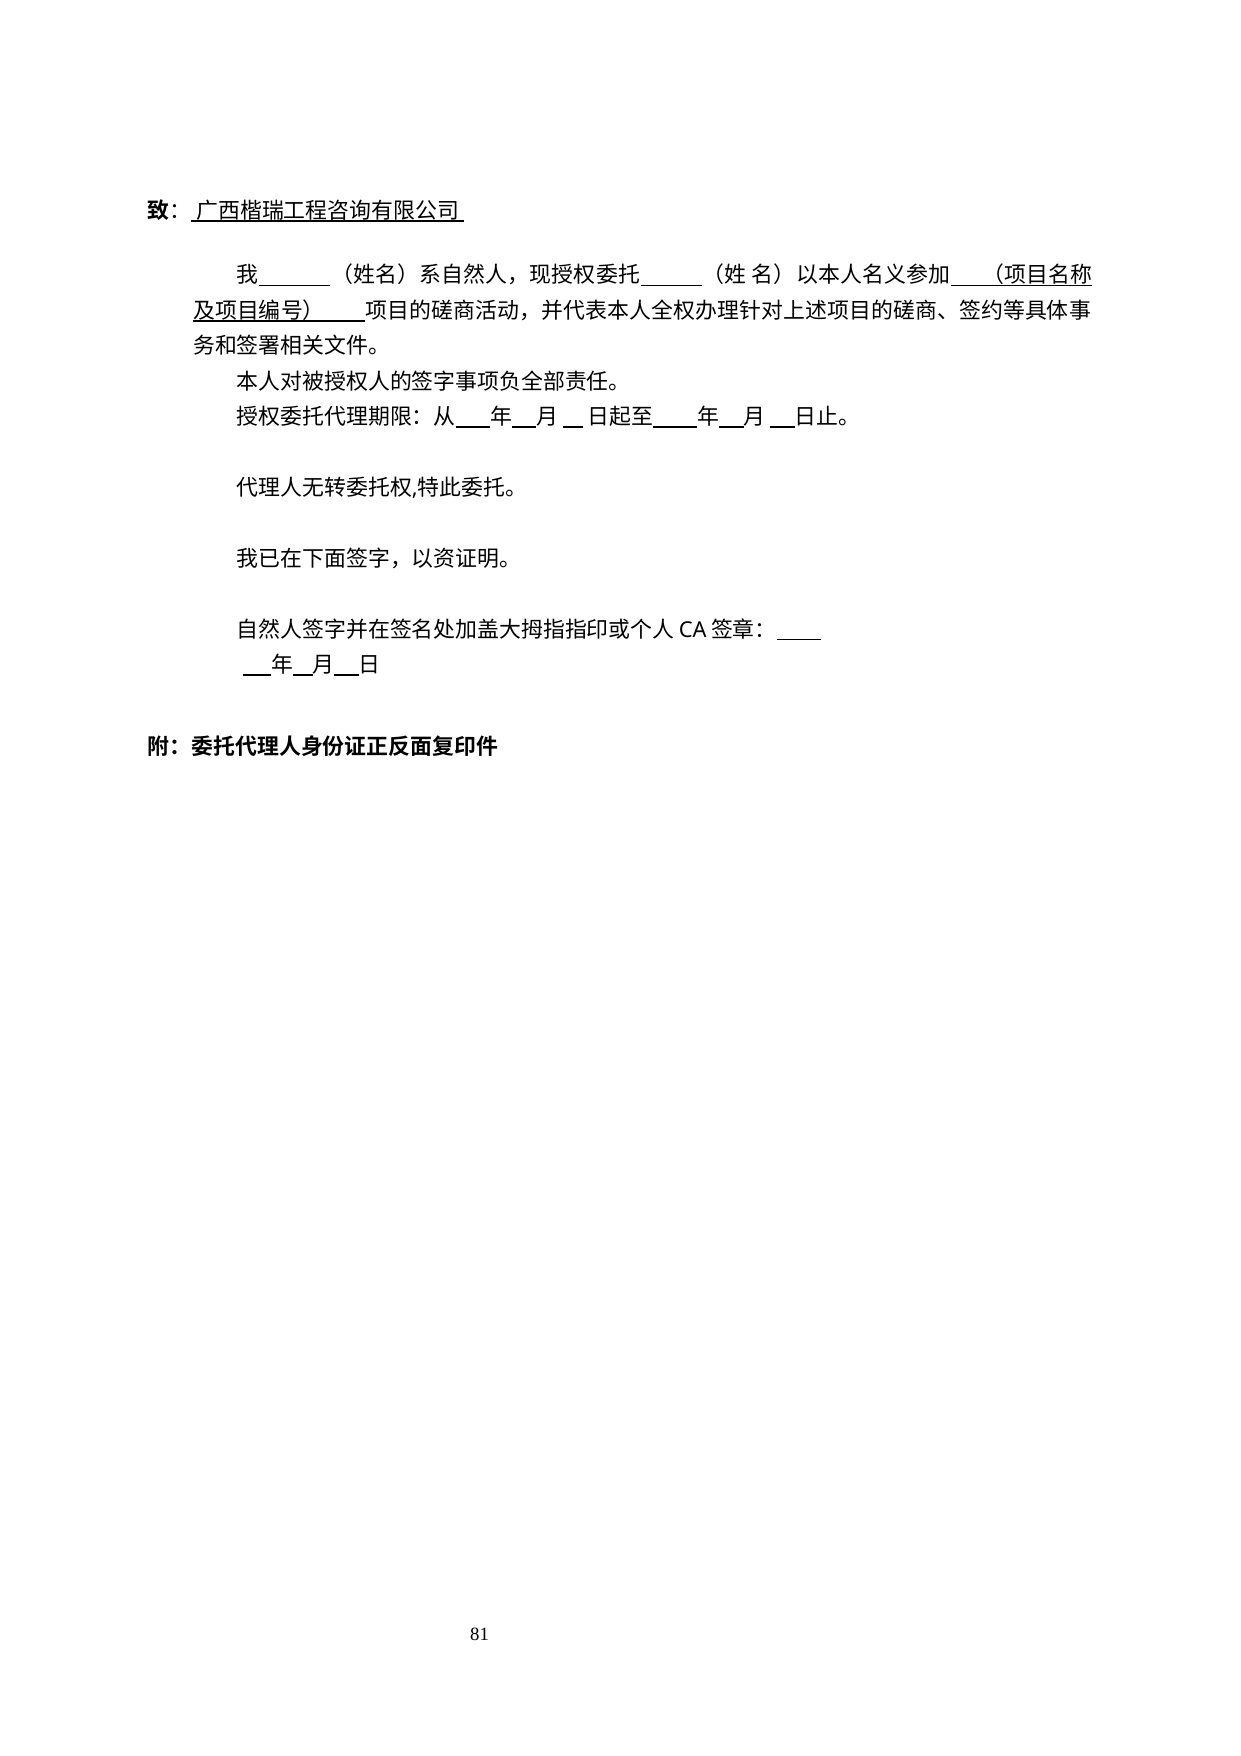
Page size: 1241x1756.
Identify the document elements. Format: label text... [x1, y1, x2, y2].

text 本人对被授权人的签字事项负全部责任。 [193, 361, 1093, 396]
text 附：委托代理人身份证正反面复印件 [148, 721, 1093, 763]
text 代理人无转委托权,特此委托。 [193, 467, 1093, 502]
text 年 月 日 [193, 644, 1093, 679]
text 致： 广西楷瑞工程咨询有限公司 [148, 193, 1093, 225]
text 我已在下面签字，以资证明。 [193, 538, 1093, 573]
text 授权委托代理期限：从 年 月 日起至 年 月 日止。 [193, 396, 1093, 432]
text 自然人签字并在签名处加盖大拇指指印或个人CA签章： [193, 609, 1093, 644]
text 我 （姓名）系自然人，现授权委托 （姓 名）以本人名义参加 （项目名称及项目编号） 项目的磋商活动，并代表本人全权办理针对上述项目的磋商、签约等具体事务和签署相关文件。 [193, 254, 1093, 361]
